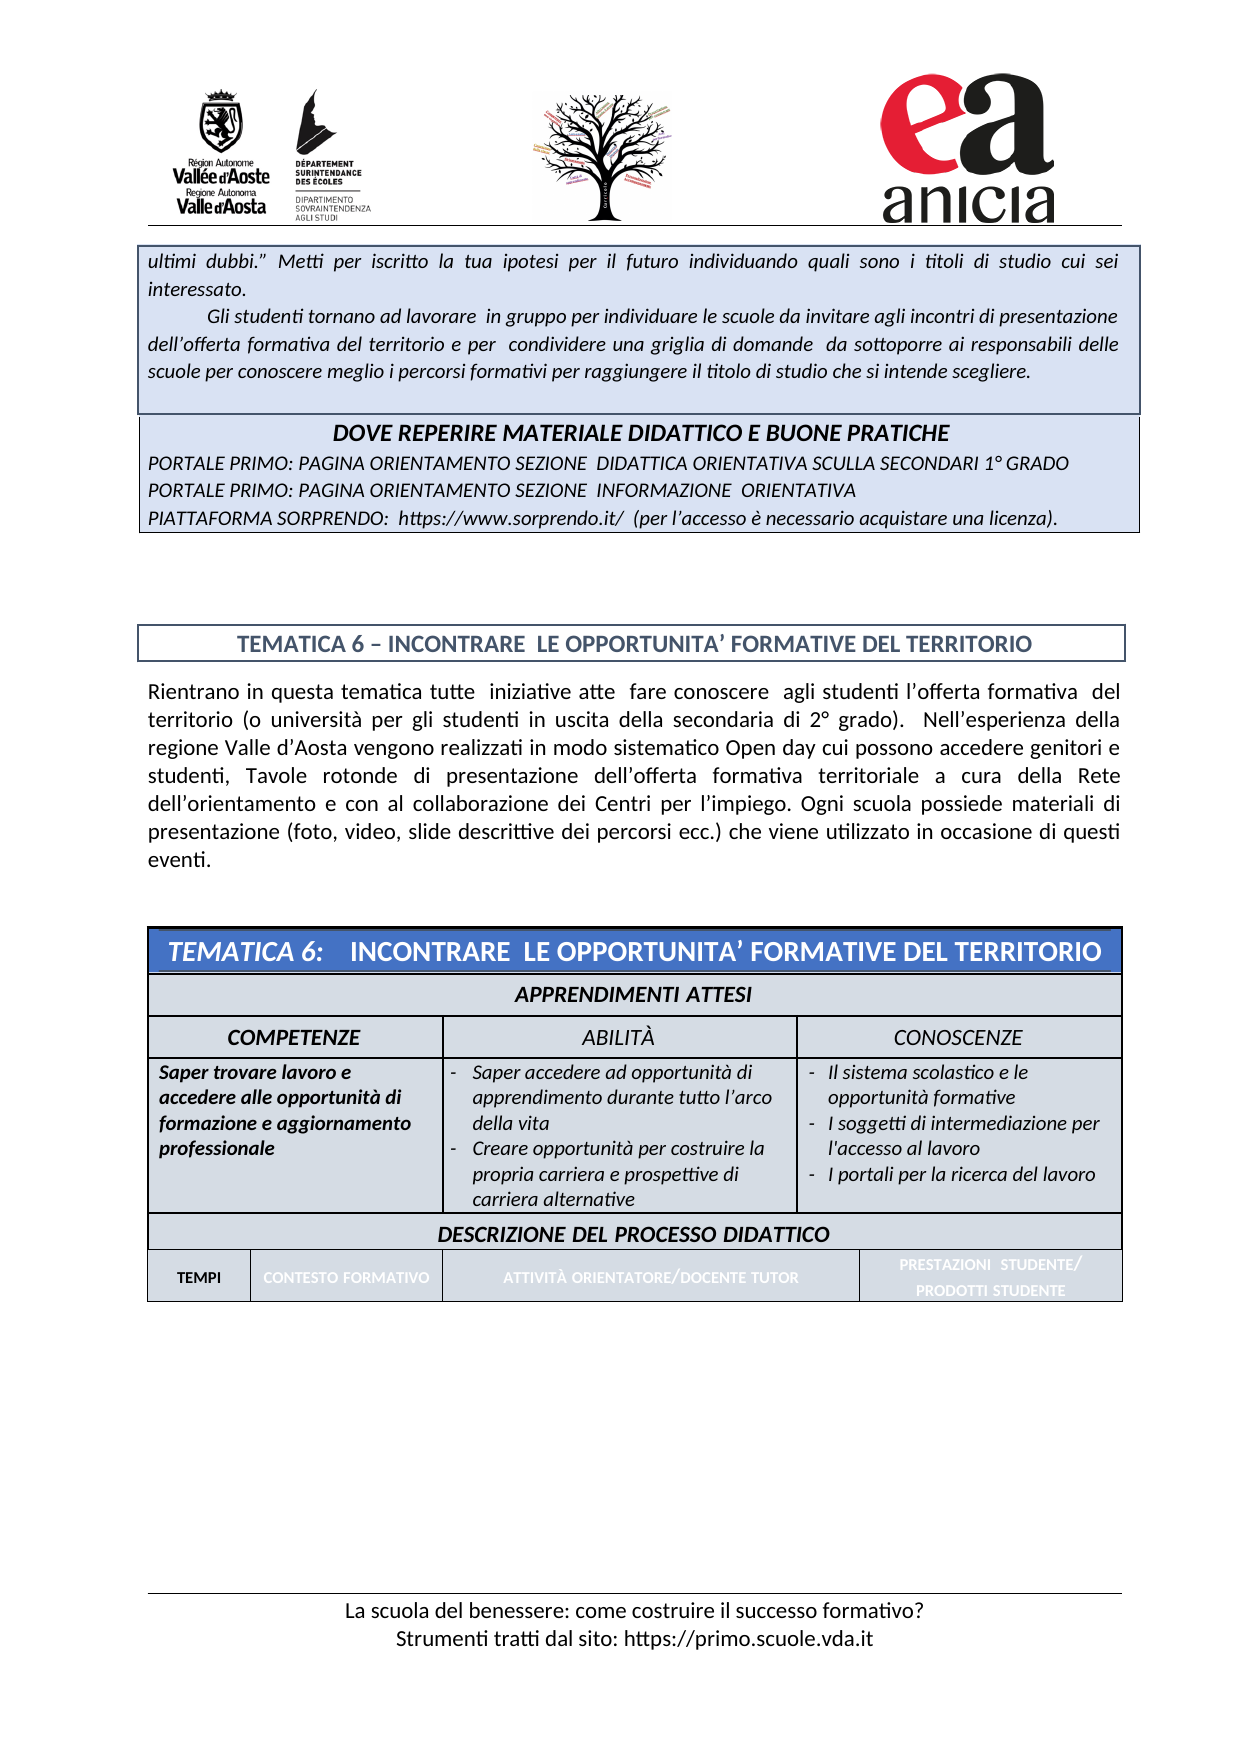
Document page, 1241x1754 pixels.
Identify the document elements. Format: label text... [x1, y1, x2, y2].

table_cell tempi [148, 1250, 250, 1301]
text TEMATICA 6 – INCONTRARE LE OPPORTUNITA’ FORMATIVE DEL TERRITORIO [139, 626, 1124, 660]
text PIATTAFORMA SORPRENDO: https://www.sorprendo.it/ (per l’accesso è necessario acquistare una licenza). [140, 505, 1139, 532]
table_cell attività orientatore/docente tutor [443, 1250, 859, 1301]
text Gli studenti tornano ad lavorare in gruppo per individuare le scuole da invitare agli incontri di presentazione dell’offerta formativa del territorio e per condividere una griglia di domande da sottoporre ai responsabili delle scuole per conoscere meglio i percorsi formativi per raggiungere il titolo di studio che si intende scegliere. [139, 299, 1139, 381]
picture [879, 73, 1054, 223]
text DOVE REPERIRE MATERIALE DIDATTICO E BUONE PRATICHE [140, 417, 1139, 448]
text Rientrano in questa tematica tutte iniziative atte fare conoscere agli studenti l’offerta formativa del territorio (o università per gli studenti in uscita della secondaria di 2° grado). Nell’esperienza della regione Valle d’Aosta vengono realizzati in modo sistematico Open day cui possono accedere genitori e studenti, Tavole rotonde di presentazione dell’offerta formativa territoriale a cura della Rete dell’orientamento e con al collaborazione dei Centri per l’impiego. Ogni scuola possiede materiali di presentazione (foto, video, slide descrittive dei percorsi ecc.) che viene utilizzato in occasione di questi eventi. [148, 677, 1122, 873]
table_cell contesto formativo [251, 1250, 442, 1301]
table_cell competenze [149, 1017, 442, 1057]
table_cell Saper accedere ad opportunità di apprendimento durante tutto l’arco della vita Creare opportunità per costruire la propria carriera e prospettive di carriera alternative [444, 1059, 796, 1212]
picture [147, 83, 403, 223]
picture [532, 91, 673, 223]
table_cell descrizione del processo didattico [149, 1214, 1121, 1249]
table_cell Saper trovare lavoro e accedere alle opportunità di formazione e aggiornamento professionale [149, 1059, 442, 1212]
table_cell prestazioni studente/ prodotti studente [860, 1250, 1122, 1301]
table_cell conoscenze [798, 1017, 1121, 1057]
table_cell Il sistema scolastico e le opportunità formative I soggetti di intermediazione per l'accesso al lavoro I portali per la ricerca del lavoro [798, 1059, 1121, 1212]
text PORTALE PRIMO: PAGINA ORIENTAMENTO SEZIONE INFORMAZIONE ORIENTATIVA [140, 477, 1139, 503]
table_header TEMATICA 6: INCONTRARE LE OPPORTUNITA’ FORMATIVE DEL TERRITORIO [149, 929, 1121, 972]
table_cell apprendimenti attesi [149, 975, 1121, 1015]
text PORTALE PRIMO: PAGINA ORIENTAMENTO SEZIONE DIDATTICA ORIENTATIVA SCULLA SECONDARI 1° GRADO [140, 450, 1139, 476]
table_cell abilità [444, 1017, 796, 1057]
